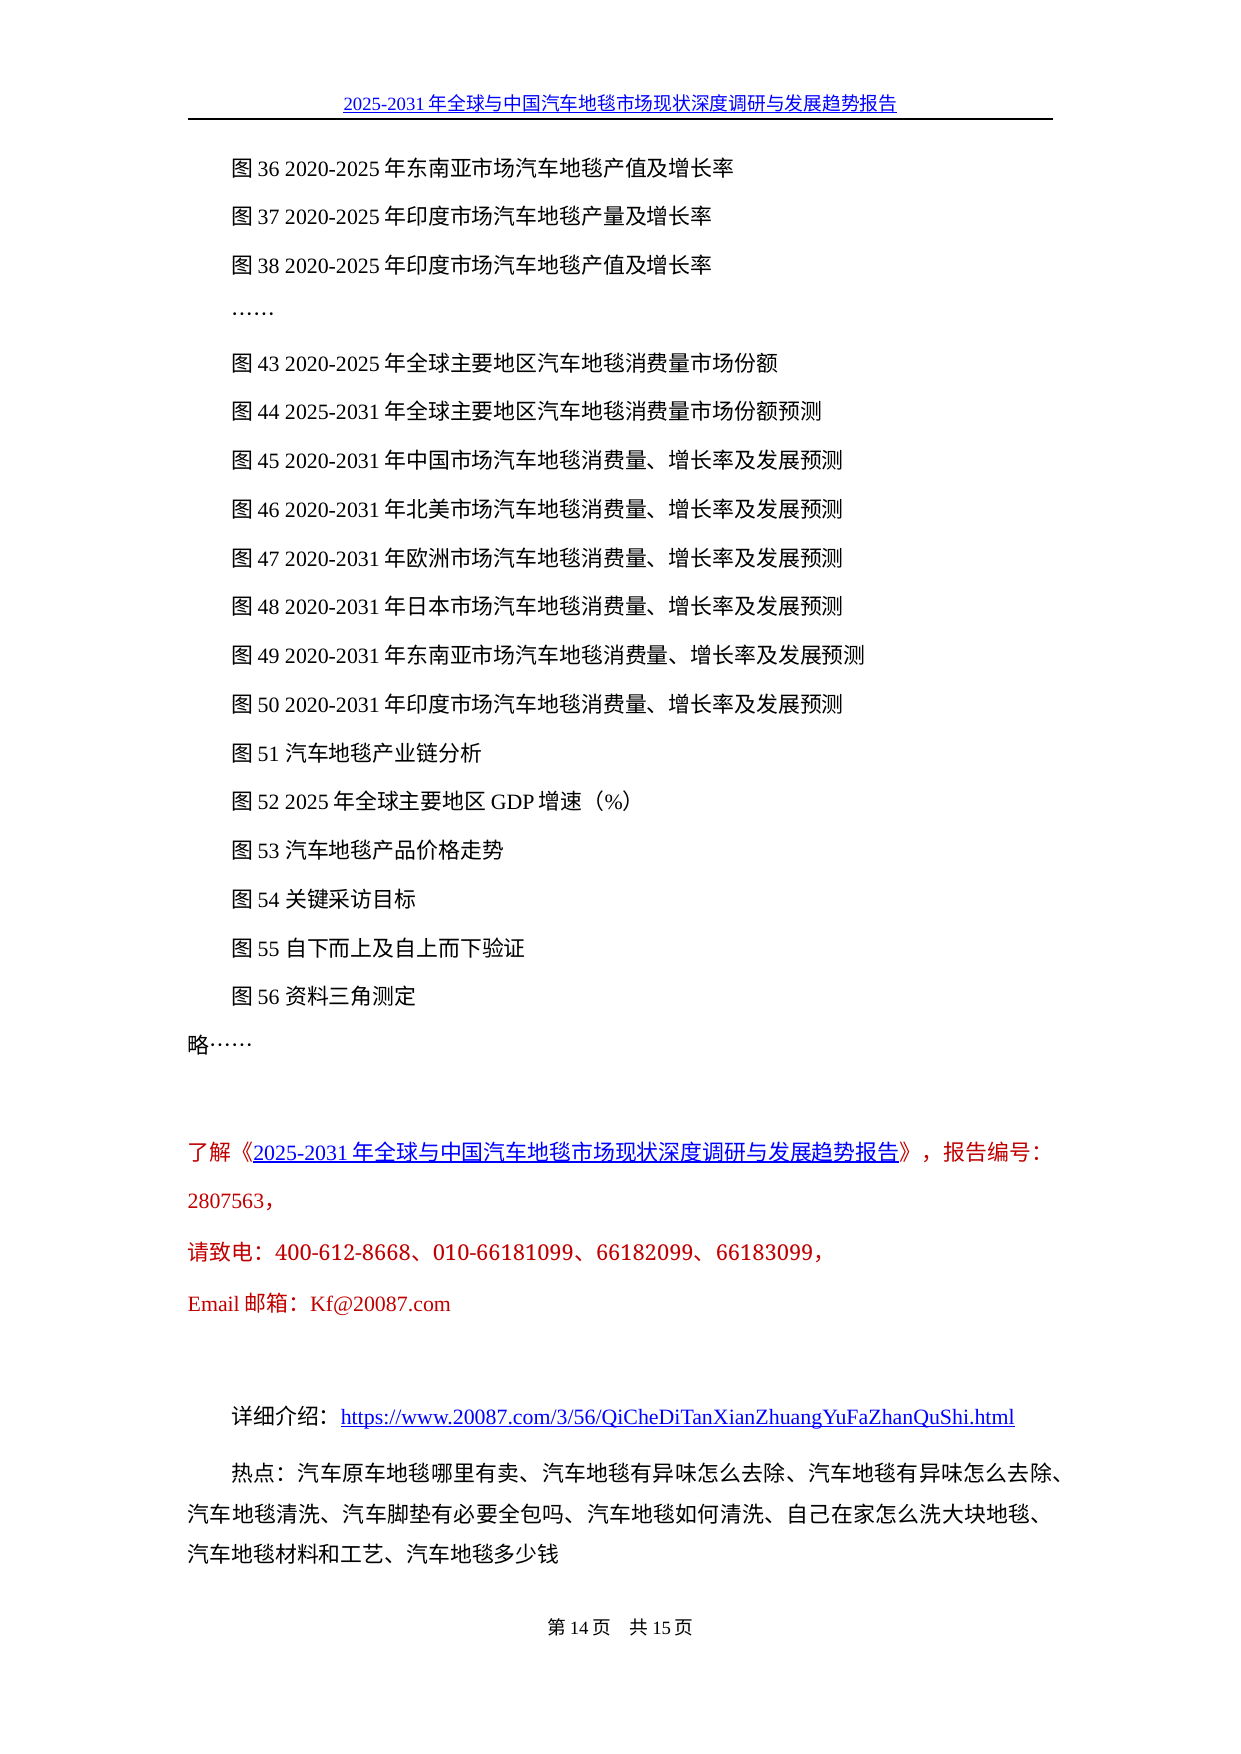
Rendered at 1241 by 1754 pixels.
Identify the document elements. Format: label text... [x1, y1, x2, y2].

text Email邮箱：Kf@20087.com [187, 1286, 1053, 1318]
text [187, 150, 1053, 1060]
text 热点：汽车原车地毯哪里有卖、汽车地毯有异味怎么去除、汽车地毯有异味怎么去除、汽车地毯清洗、汽车脚垫有必要全包吗、汽车地毯如何清洗、自己在家怎么洗大块地毯、汽车地毯材料和工艺、汽车地毯多少钱 [187, 1456, 1053, 1569]
text 了解《2025-2031年全球与中国汽车地毯市场现状深度调研与发展趋势报告》，报告编号：2807563， [187, 1134, 1053, 1215]
text 请致电：400-612-8668、010-66181099、66182099、66183099， [187, 1234, 1053, 1267]
text 详细介绍：https://www.20087.com/3/56/QiCheDiTanXianZhuangYuFaZhanQuShi.html [187, 1399, 1053, 1431]
